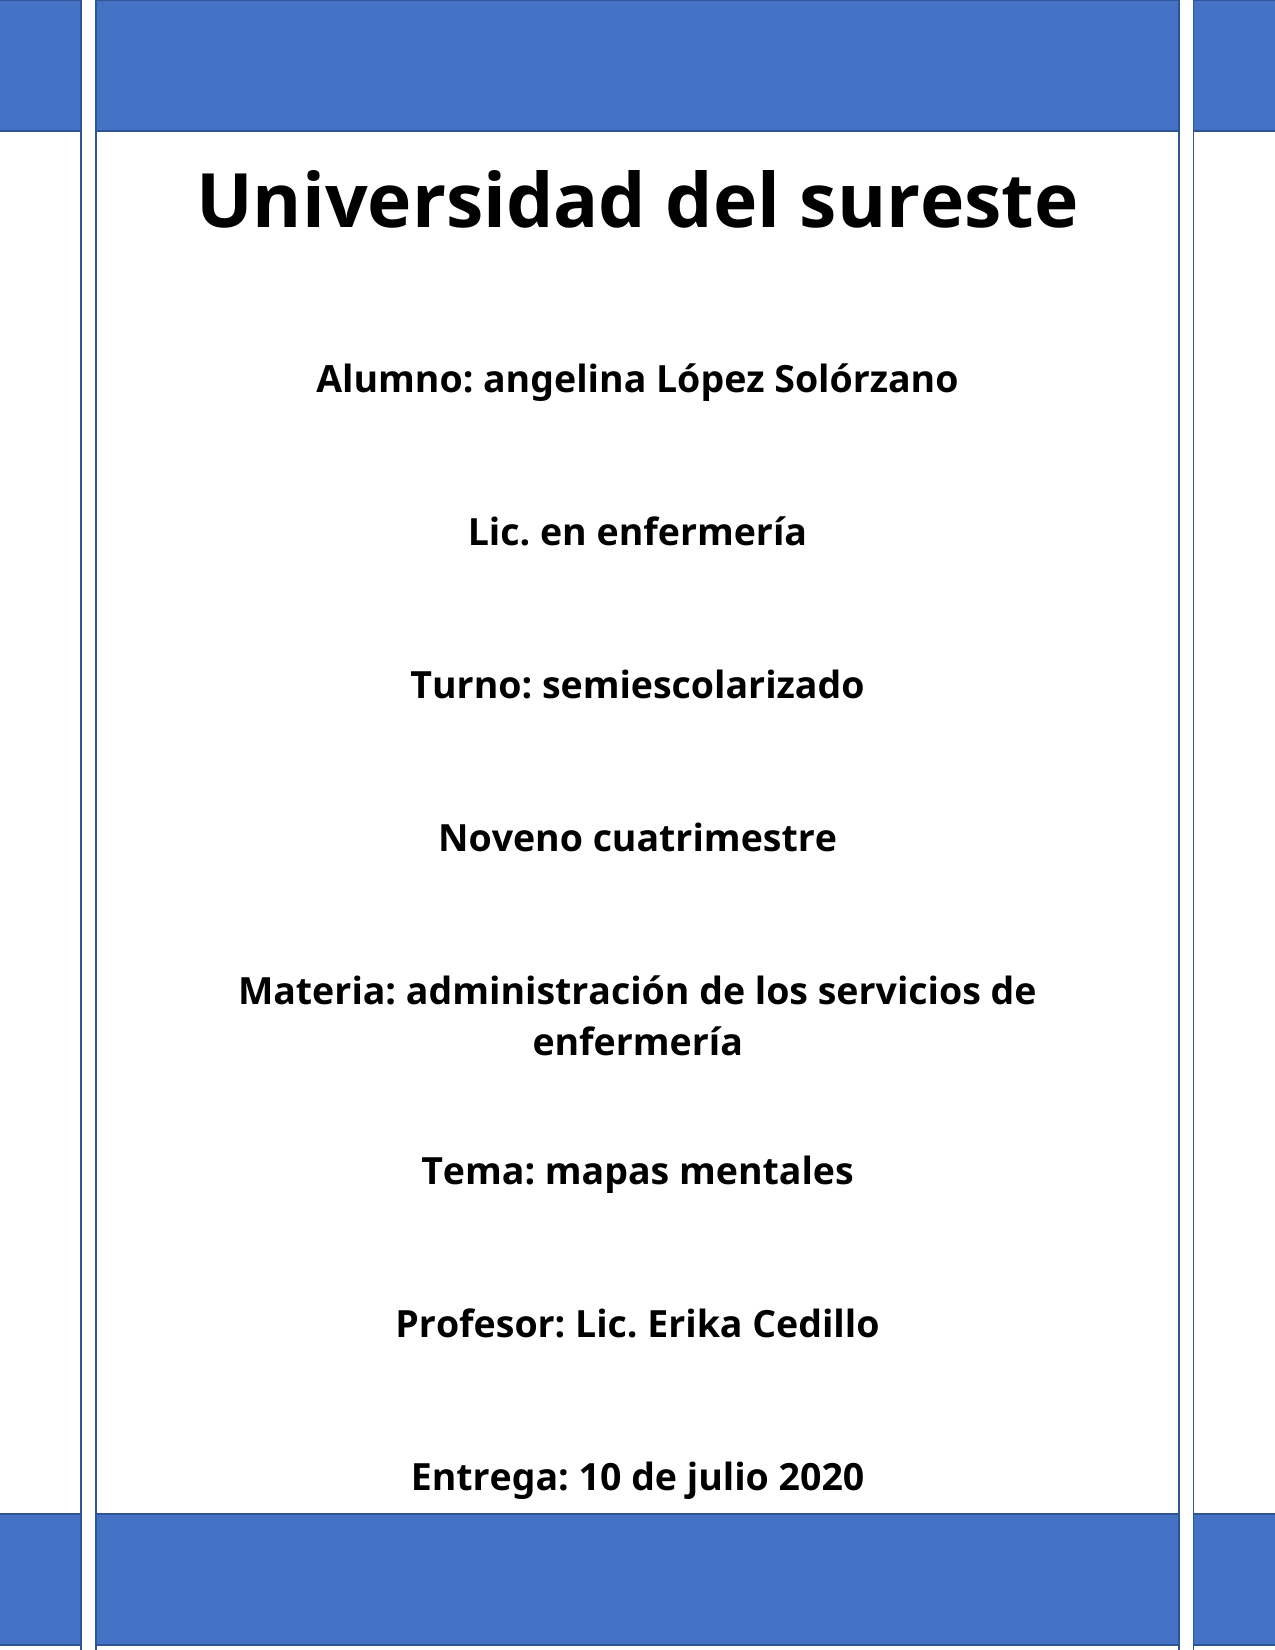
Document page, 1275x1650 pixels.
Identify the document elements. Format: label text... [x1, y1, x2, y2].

text Alumno: angelina López Solórzano [177, 352, 1098, 403]
text Profesor: Lic. Erika Cedillo [177, 1297, 1098, 1348]
text Universidad del sureste [177, 148, 1098, 250]
text Materia: administración de los servicios de enfermería [177, 964, 1098, 1067]
text Lic. en enfermería [177, 505, 1098, 556]
text Turno: semiescolarizado [177, 658, 1098, 709]
text Noveno cuatrimestre [177, 811, 1098, 862]
text Tema: mapas mentales [177, 1144, 1098, 1195]
text Entrega: 10 de julio 2020 [177, 1450, 1098, 1501]
